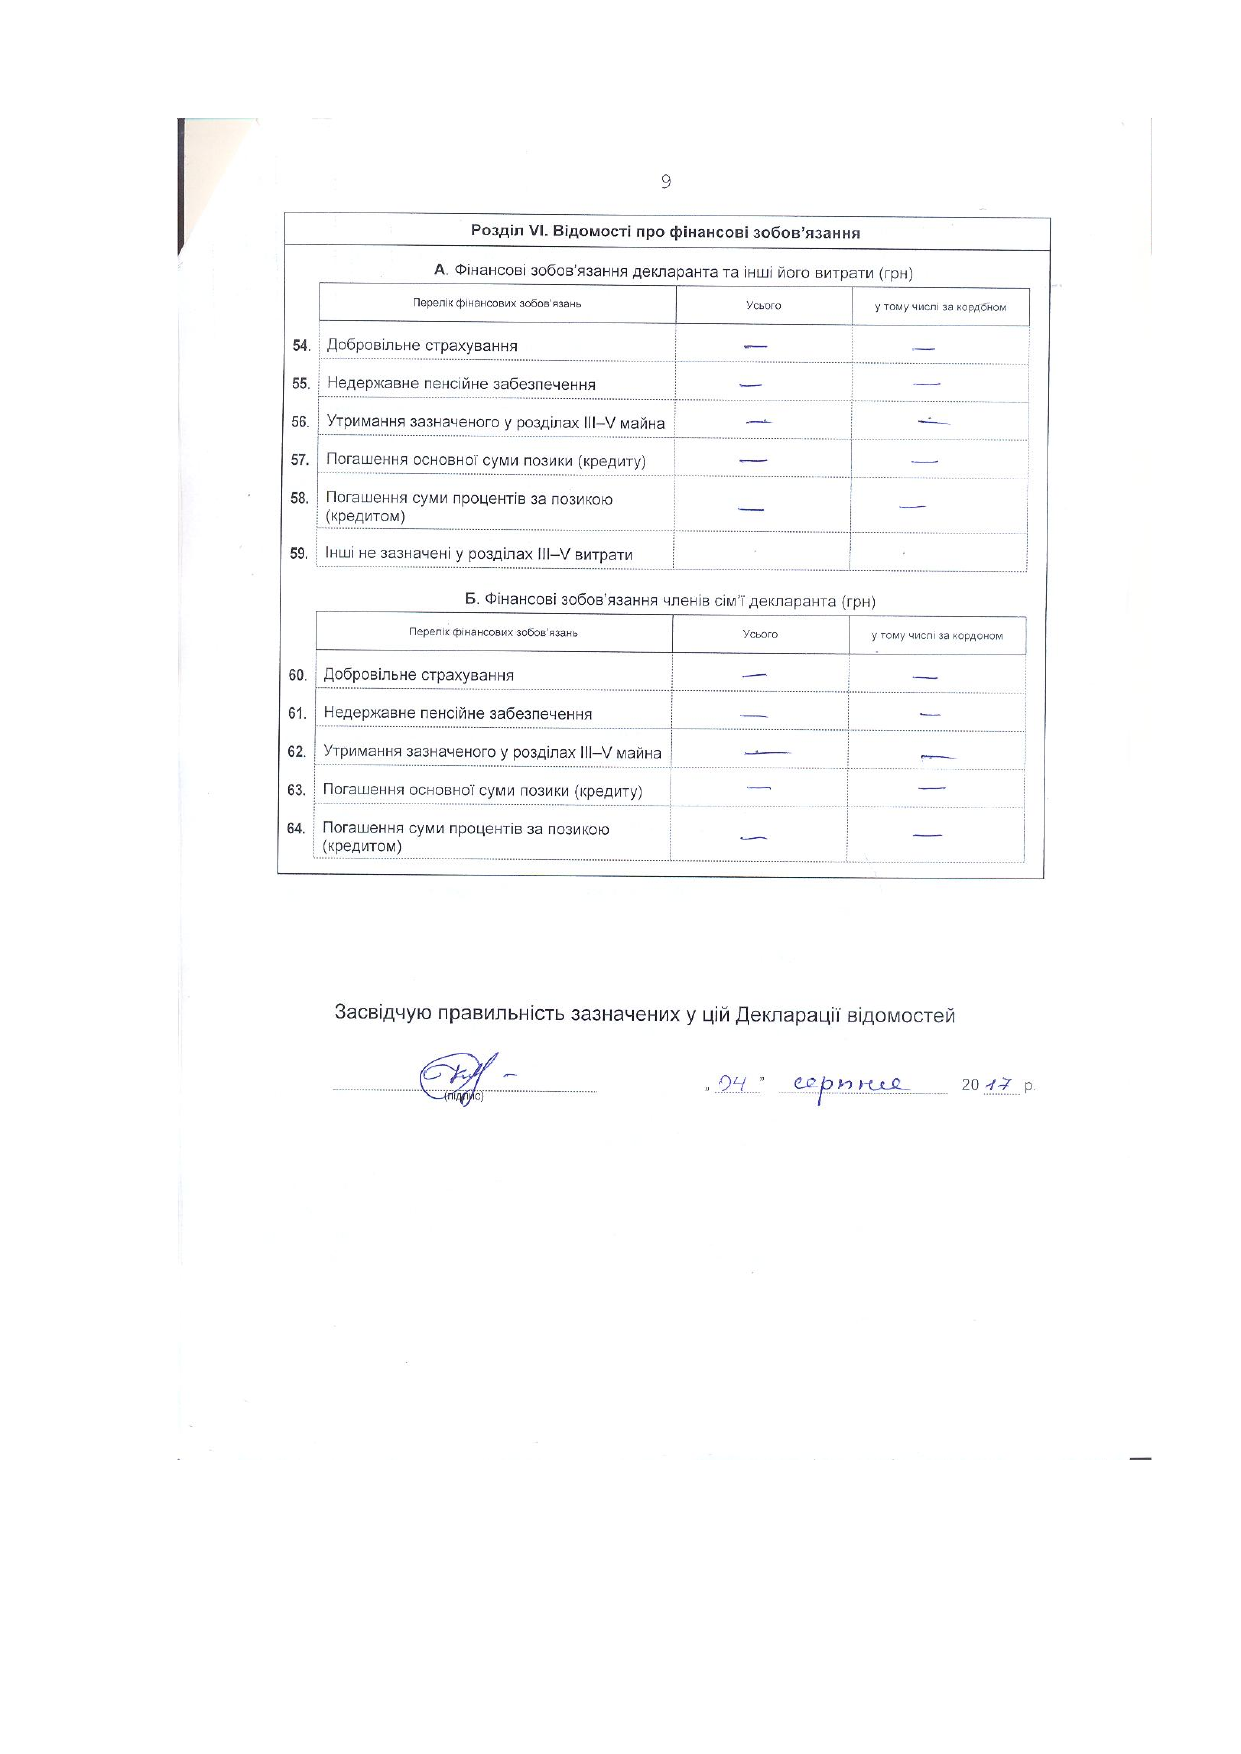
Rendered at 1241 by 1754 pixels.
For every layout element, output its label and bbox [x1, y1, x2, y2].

picture [177, 118, 1152, 1460]
